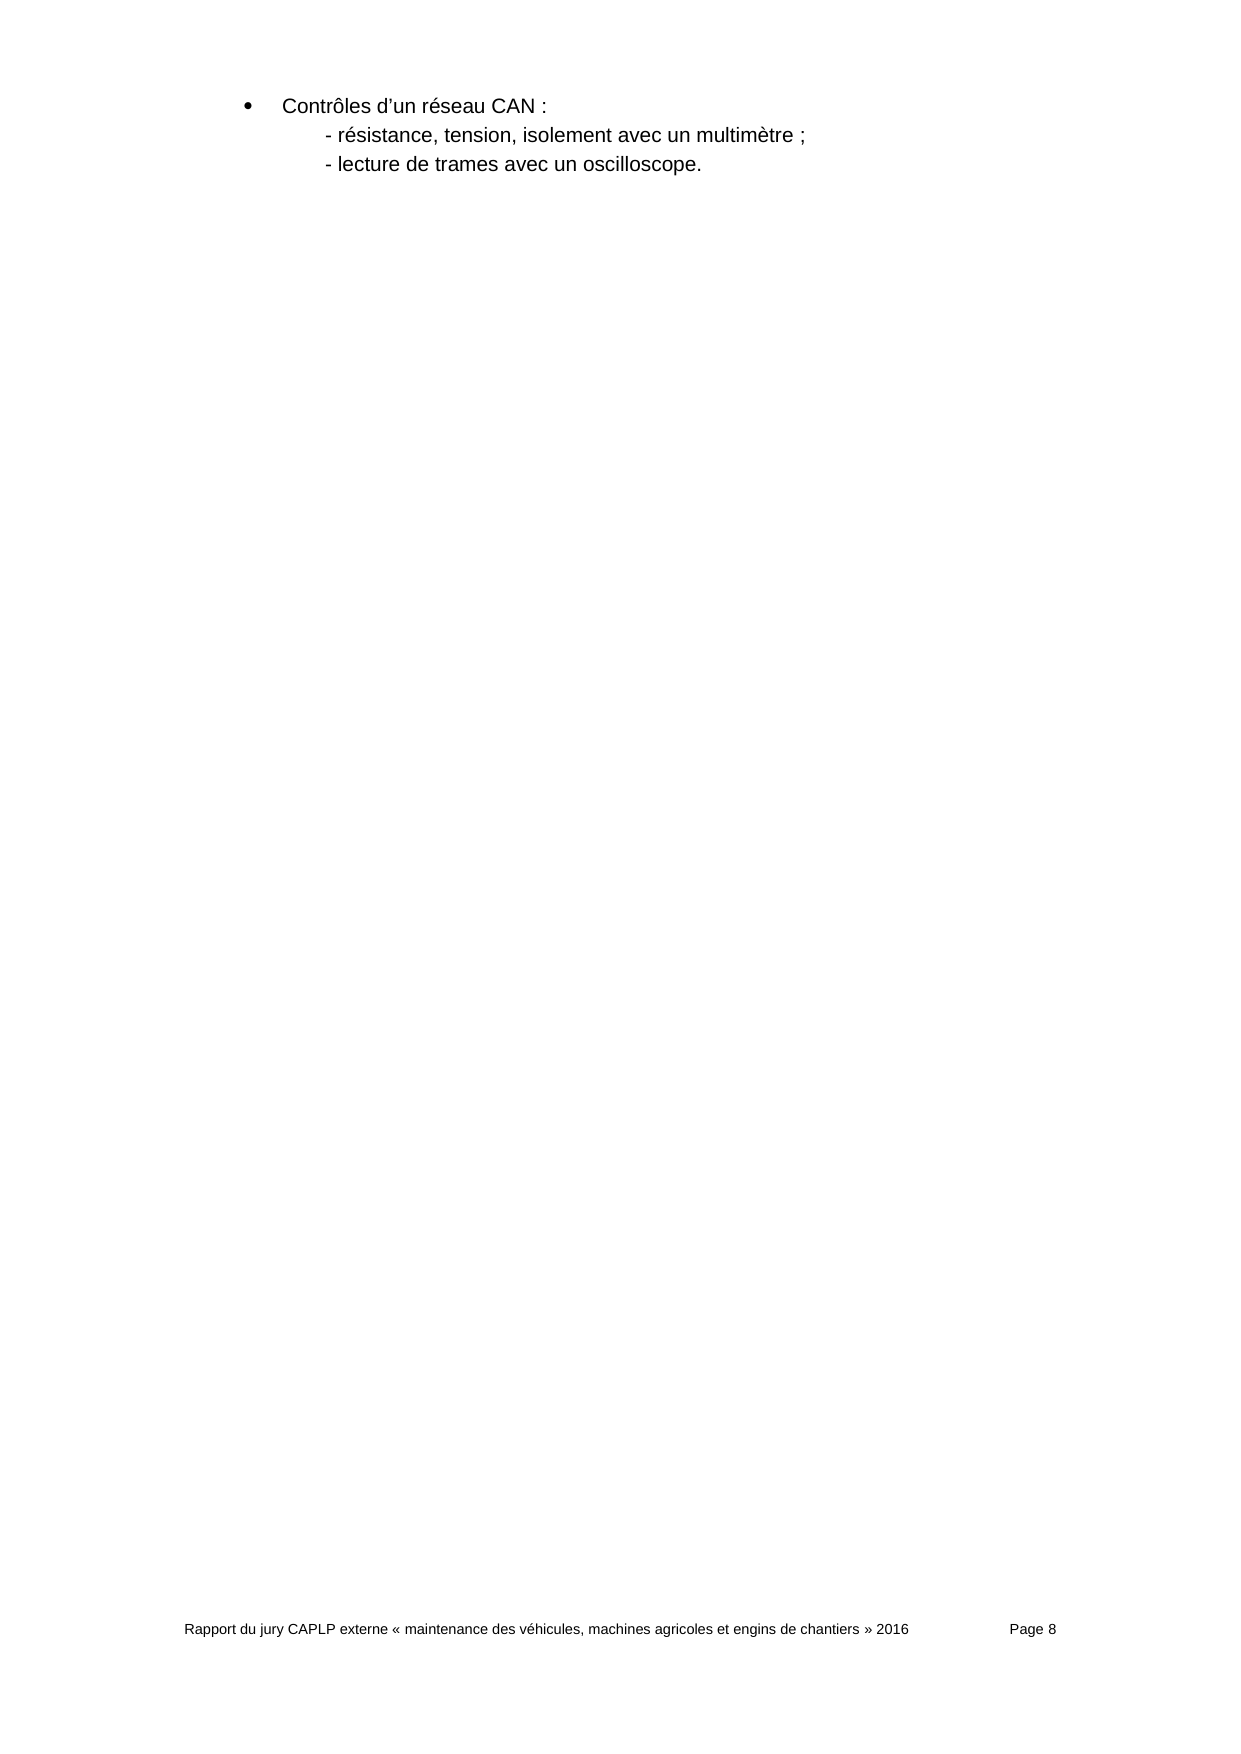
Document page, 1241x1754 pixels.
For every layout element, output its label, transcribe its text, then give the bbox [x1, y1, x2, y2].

list Contrôles d’un réseau CAN : [244, 89, 1092, 118]
text - lecture de trames avec un oscilloscope. [325, 147, 1092, 176]
text - résistance, tension, isolement avec un multimètre ; [325, 118, 1092, 147]
